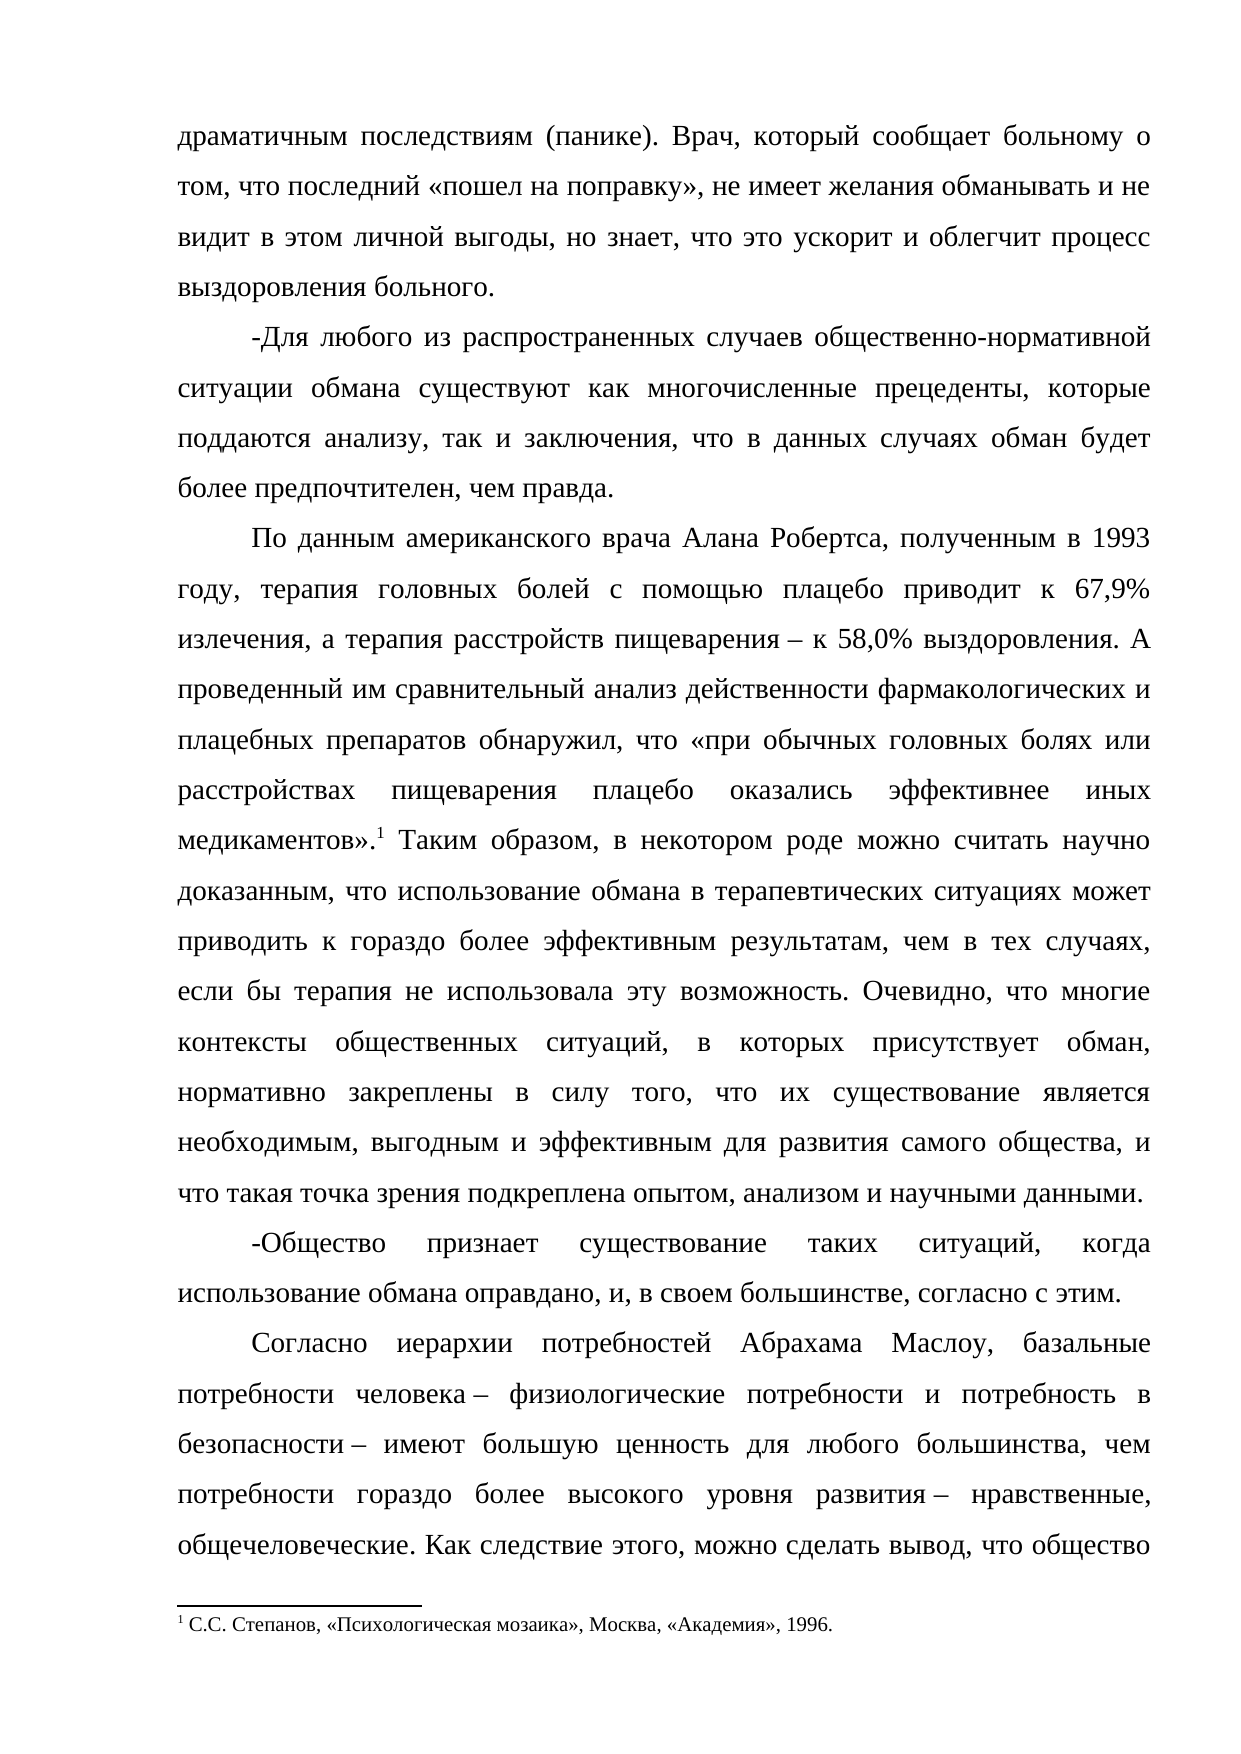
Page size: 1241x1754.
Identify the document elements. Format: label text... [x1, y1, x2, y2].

text -Для любого из распространенных случаев общественно-нормативной ситуации обмана существуют как многочисленные прецеденты, которые поддаются анализу, так и заключения, что в данных случаях обман будет более предпочтителен, чем правда. [177, 319, 1152, 504]
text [177, 1326, 1152, 1560]
text -Общество признает существование таких ситуаций, когда использование обмана оправдано, и, в своем большинстве, согласно с этим. [177, 1225, 1152, 1309]
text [177, 118, 1152, 303]
text По данным американского врача Алана Робертса, полученным в 1993 году, терапия головных болей с помощью плацебо приводит к 67,9% излечения, а терапия расстройств пищеварения – к 58,0% выздоровления. А проведенный им сравнительный анализ действенности фармакологических и плацебных препаратов обнаружил, что «при обычных головных болях или расстройствах пищеварения плацебо оказались эффективнее иных медикаментов». Таким образом, в некотором роде можно считать научно доказанным, что использование обмана в терапевтических ситуациях может приводить к гораздо более эффективным результатам, чем в тех случаях, если бы терапия не использовала эту возможность. Очевидно, что многие контексты общественных ситуаций, в которых присутствует обман, нормативно закреплены в силу того, что их существование является необходимым, выгодным и эффективным для развития самого общества, и что такая точка зрения подкреплена опытом, анализом и научными данными. [177, 521, 1152, 1208]
